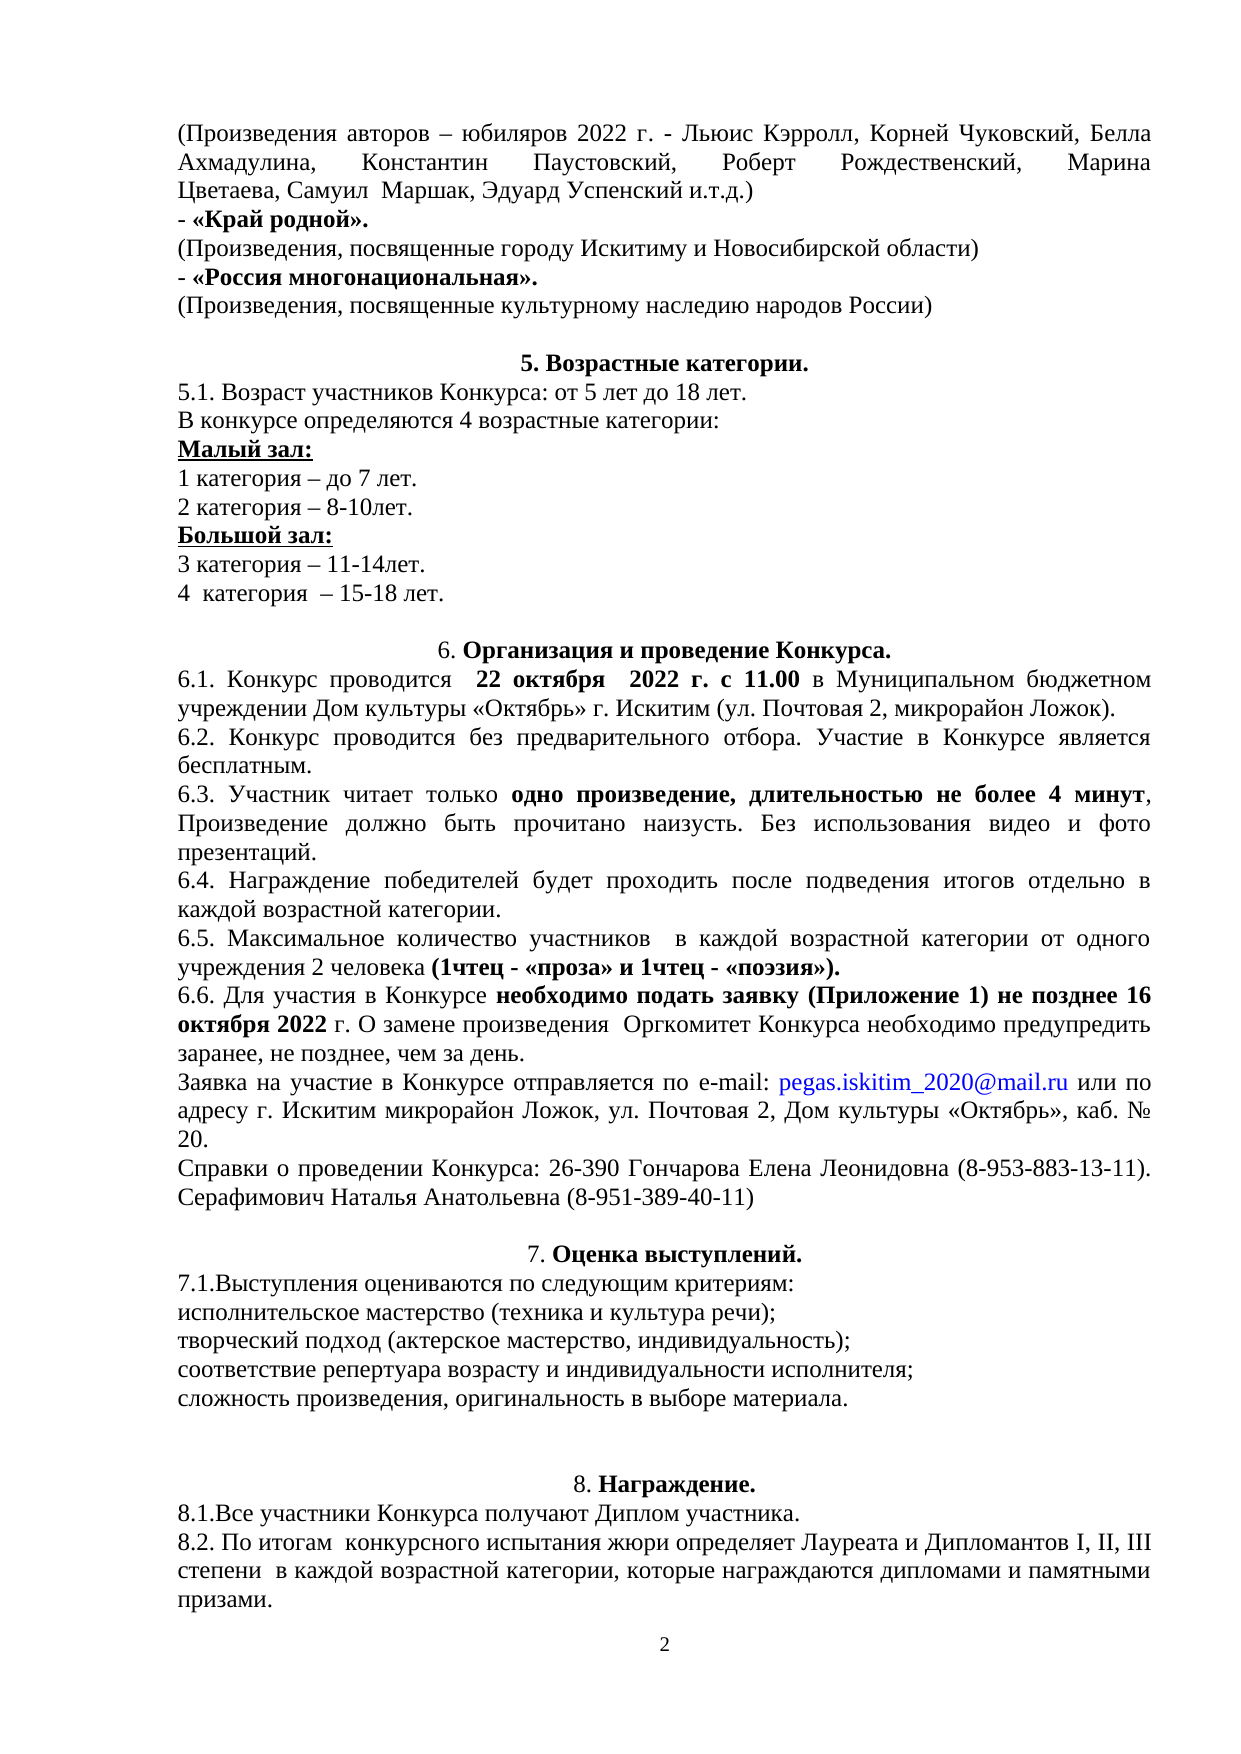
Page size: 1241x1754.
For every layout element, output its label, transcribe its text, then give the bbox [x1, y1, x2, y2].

text 1 категория – до 7 лет. [177, 463, 1152, 492]
text - «Край родной». [177, 204, 1152, 233]
text Малый зал: [177, 434, 1152, 463]
text 6.5. Максимальное количество участников в каждой возрастной категории от одного учреждения 2 человека (1чтец - «проза» и 1чтец - «поэзия»). [177, 923, 1152, 981]
text (Произведения авторов – юбиляров 2022 г. - Льюис Кэрролл, Корней Чуковский, Белла Ахмадулина, Константин Паустовский, Роберт Рождественский, Марина Цветаева, Самуил Маршак, Эдуард Успенский и.т.д.) [177, 118, 1152, 204]
text 5. Возрастные категории. [177, 348, 1152, 377]
text творческий подход (актерское мастерство, индивидуальность); [177, 1326, 1152, 1354]
text 7.1.Выступления оцениваются по следующим критериям: [177, 1268, 1152, 1297]
text 6. Организация и проведение Конкурса. [177, 636, 1152, 664]
text 4 категория – 15-18 лет. [177, 578, 1152, 607]
text 6.4. Награждение победителей будет проходить после подведения итогов отдельно в каждой возрастной категории. [177, 866, 1152, 923]
text 3 категория – 11-14лет. [177, 549, 1152, 578]
text 8. Награждение. [177, 1469, 1152, 1498]
text сложность произведения, оригинальность в выборе материала. [177, 1383, 1152, 1412]
text исполнительское мастерство (техника и культура речи); [177, 1297, 1152, 1326]
text 2 категория – 8-10лет. [177, 492, 1152, 521]
text Заявка на участие в Конкурсе отправляется по e-mail: pegas.iskitim_2020@mail.ru или по адресу г. Искитим микрорайон Ложок, ул. Почтовая 2, Дом культуры «Октябрь», каб. № 20. [177, 1067, 1152, 1153]
text В конкурсе определяются 4 возрастные категории: [177, 406, 1152, 434]
text 5.1. Возраст участников Конкурса: от 5 лет до 18 лет. [177, 377, 1152, 406]
text Большой зал: [177, 521, 1152, 549]
text - «Россия многонациональная». [177, 262, 1152, 291]
text 6.6. Для участия в Конкурсе необходимо подать заявку (Приложение 1) не позднее 16 октября 2022 г. О замене произведения Оргкомитет Конкурса необходимо предупредить заранее, не позднее, чем за день. [177, 981, 1152, 1067]
text 6.3. Участник читает только одно произведение, длительностью не более 4 минут, Произведение должно быть прочитано наизусть. Без использования видео и фото презентаций. [177, 779, 1152, 866]
text 8.2. По итогам конкурсного испытания жюри определяет Лауреата и Дипломантов I, II, III степени в каждой возрастной категории, которые награждаются дипломами и памятными призами. [177, 1527, 1152, 1613]
text соответствие репертуара возрасту и индивидуальности исполнителя; [177, 1354, 1152, 1383]
text 6.2. Конкурс проводится без предварительного отбора. Участие в Конкурсе является бесплатным. [177, 722, 1152, 779]
text 6.1. Конкурс проводится 22 октября 2022 г. с 11.00 в Муниципальном бюджетном учреждении Дом культуры «Октябрь» г. Искитим (ул. Почтовая 2, микрорайон Ложок). [177, 664, 1152, 722]
text Справки о проведении Конкурса: 26-390 Гончарова Елена Леонидовна (8-953-883-13-11). Серафимович Наталья Анатольевна (8-951-389-40-11) [177, 1153, 1152, 1211]
text 8.1.Все участники Конкурса получают Диплом участника. [177, 1498, 1152, 1527]
text (Произведения, посвященные культурному наследию народов России) [177, 291, 1152, 319]
text (Произведения, посвященные городу Искитиму и Новосибирской области) [177, 233, 1152, 262]
text 7. Оценка выступлений. [177, 1239, 1152, 1268]
